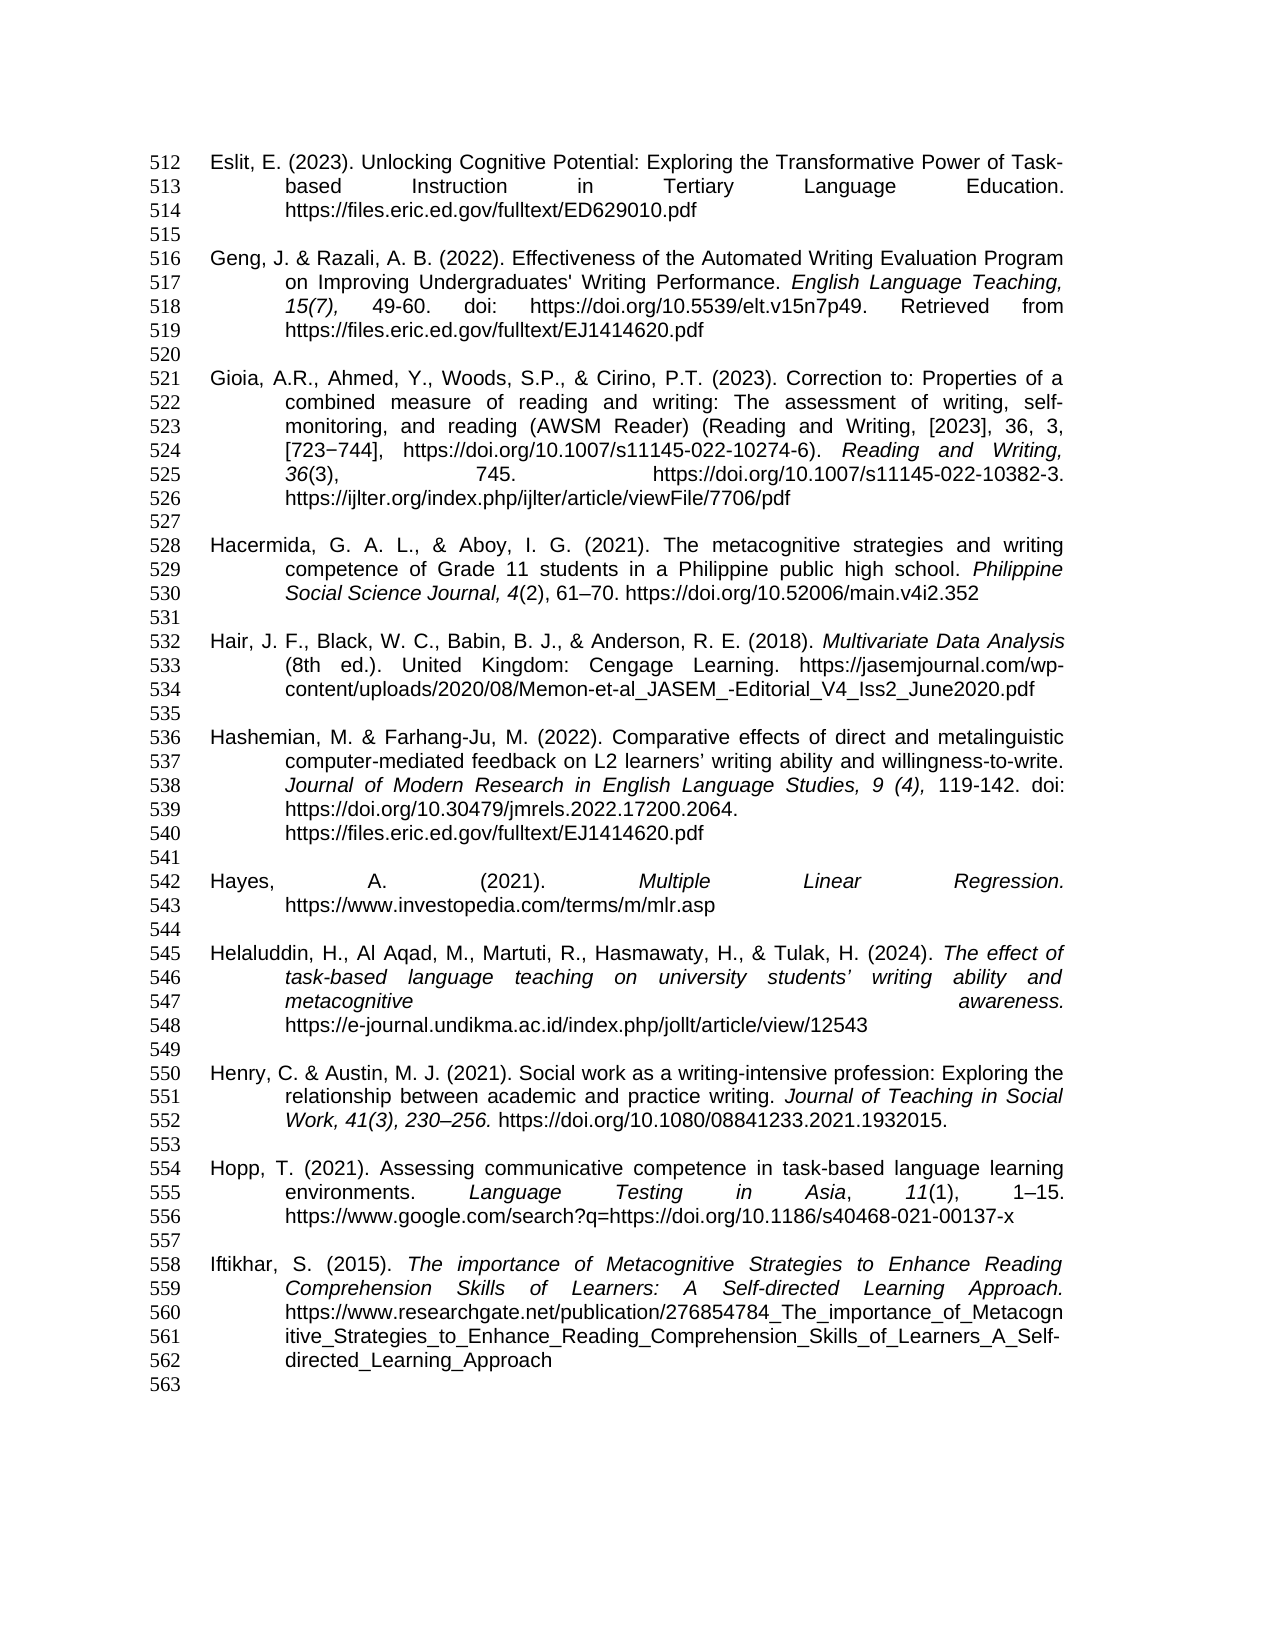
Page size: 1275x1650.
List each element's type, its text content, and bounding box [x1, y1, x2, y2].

text Hacermida, G. A. L., & Aboy, I. G. (2021). The metacognitive strategies and writing competence of Grade 11 students in a Philippine public high school. Philippine Social Science Journal, 4(2), 61–70. https://doi.org/10.52006/main.v4i2.352 [210, 533, 1065, 605]
text Iftikhar, S. (2015). The importance of Metacognitive Strategies to Enhance Reading Comprehension Skills of Learners: A Self-directed Learning Approach. https://www.researchgate.net/publication/276854784_The_importance_of_Metacognitive_Strategies_to_Enhance_Reading_Comprehension_Skills_of_Learners_A_Self-directed_Learning_Approach [210, 1252, 1065, 1372]
text Eslit, E. (2023). Unlocking Cognitive Potential: Exploring the Transformative Power of Task-based Instruction in Tertiary Language Education. https://files.eric.ed.gov/fulltext/ED629010.pdf [210, 150, 1065, 222]
text Hair, J. F., Black, W. C., Babin, B. J., & Anderson, R. E. (2018). Multivariate Data Analysis (8th ed.). United Kingdom: Cengage Learning. https://jasemjournal.com/wp-content/uploads/2020/08/Memon-et-al_JASEM_-Editorial_V4_Iss2_June2020.pdf [210, 629, 1065, 701]
text Hayes, A. (2021). Multiple Linear Regression. https://www.investopedia.com/terms/m/mlr.asp [210, 869, 1065, 917]
text Gioia, A.R., Ahmed, Y., Woods, S.P., & Cirino, P.T. (2023). Correction to: Properties of a combined measure of reading and writing: The assessment of writing, self-monitoring, and reading (AWSM Reader) (Reading and Writing, [2023], 36, 3, [723−744], https://doi.org/10.1007/s11145-022-10274-6). Reading and Writing, 36(3), 745. https://doi.org/10.1007/s11145-022-10382-3. https://ijlter.org/index.php/ijlter/article/viewFile/7706/pdf [210, 366, 1065, 509]
text Henry, C. & Austin, M. J. (2021). Social work as a writing-intensive profession: Exploring the relationship between academic and practice writing. Journal of Teaching in Social Work, 41(3), 230–256. https://doi.org/10.1080/08841233.2021.1932015. [210, 1060, 1065, 1132]
text Helaluddin, H., Al Aqad, M., Martuti, R., Hasmawaty, H., & Tulak, H. (2024). The effect of task-based language teaching on university students’ writing ability and metacognitive awareness. https://e-journal.undikma.ac.id/index.php/jollt/article/view/12543 [210, 941, 1065, 1036]
text Hopp, T. (2021). Assessing communicative competence in task-based language learning environments. Language Testing in Asia, 11(1), 1–15. https://www.google.com/search?q=https://doi.org/10.1186/s40468-021-00137-x [210, 1156, 1065, 1228]
text Geng, J. & Razali, A. B. (2022). Effectiveness of the Automated Writing Evaluation Program on Improving Undergraduates' Writing Performance. English Language Teaching, 15(7), 49-60. doi: https://doi.org/10.5539/elt.v15n7p49. Retrieved from https://files.eric.ed.gov/fulltext/EJ1414620.pdf [210, 246, 1065, 342]
text Hashemian, M. & Farhang-Ju, M. (2022). Comparative effects of direct and metalinguistic computer-mediated feedback on L2 learners’ writing ability and willingness-to-write. Journal of Modern Research in English Language Studies, 9 (4), 119-142. doi: https://doi.org/10.30479/jmrels.2022.17200.2064. https://files.eric.ed.gov/fulltext/EJ1414620.pdf [210, 725, 1065, 845]
